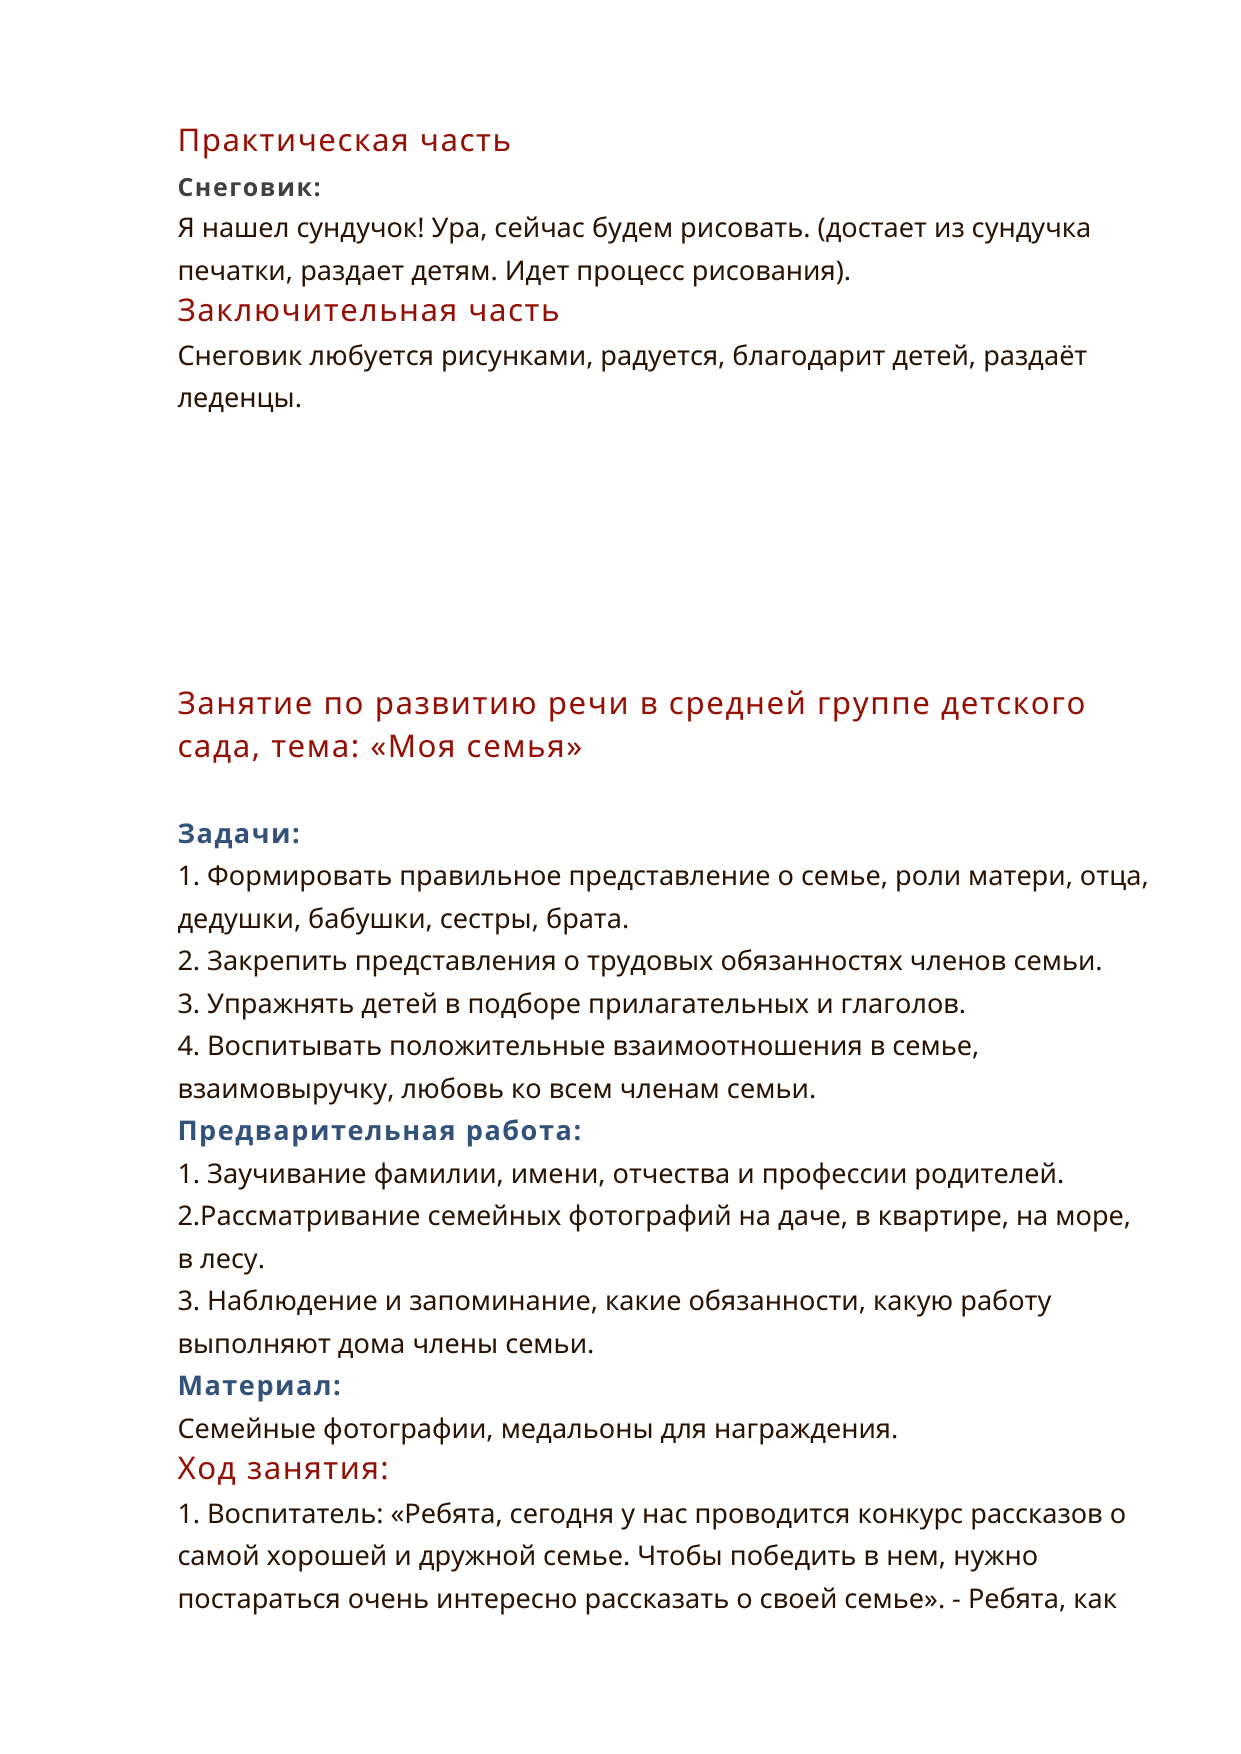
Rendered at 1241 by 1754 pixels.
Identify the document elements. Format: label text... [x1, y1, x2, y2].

text 1. Заучивание фамилии, имени, отчества и профессии родителей. 2.Рассматривание семейных фотографий на даче, в квартире, на море, в лесу. 3. Наблюдение и запоминание, какие обязанности, какую работу выполняют дома члены семьи. [177, 1149, 1152, 1361]
subtitle Ход занятия: [177, 1446, 1152, 1489]
text Снеговик любуется рисунками, радуется, благодарит детей, раздаёт леденцы. [177, 331, 1152, 416]
subtitle Практическая часть [177, 118, 1152, 161]
text Снеговик: [177, 161, 1152, 203]
subtitle Задачи: [177, 809, 1152, 851]
subtitle Предварительная работа: [177, 1106, 1152, 1149]
text Я нашел сундучок! Ура, сейчас будем рисовать. (достает из сундучка печатки, раздает детям. Идет процесс рисования). [177, 203, 1152, 288]
subtitle Материал: [177, 1361, 1152, 1404]
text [177, 1489, 1152, 1616]
text 1. Формировать правильное представление о семье, роли матери, отца, дедушки, бабушки, сестры, брата. 2. Закрепить представления о трудовых обязанностях членов семьи. 3. Упражнять детей в подборе прилагательных и глаголов. 4. Воспитывать положительные взаимоотношения в семье, взаимовыручку, любовь ко всем членам семьи. [177, 851, 1152, 1106]
text Семейные фотографии, медальоны для награждения. [177, 1404, 1152, 1446]
subtitle Занятие по развитию речи в средней группе детского сада, тема: «Моя семья» [177, 681, 1152, 766]
subtitle Заключительная часть [177, 288, 1152, 331]
